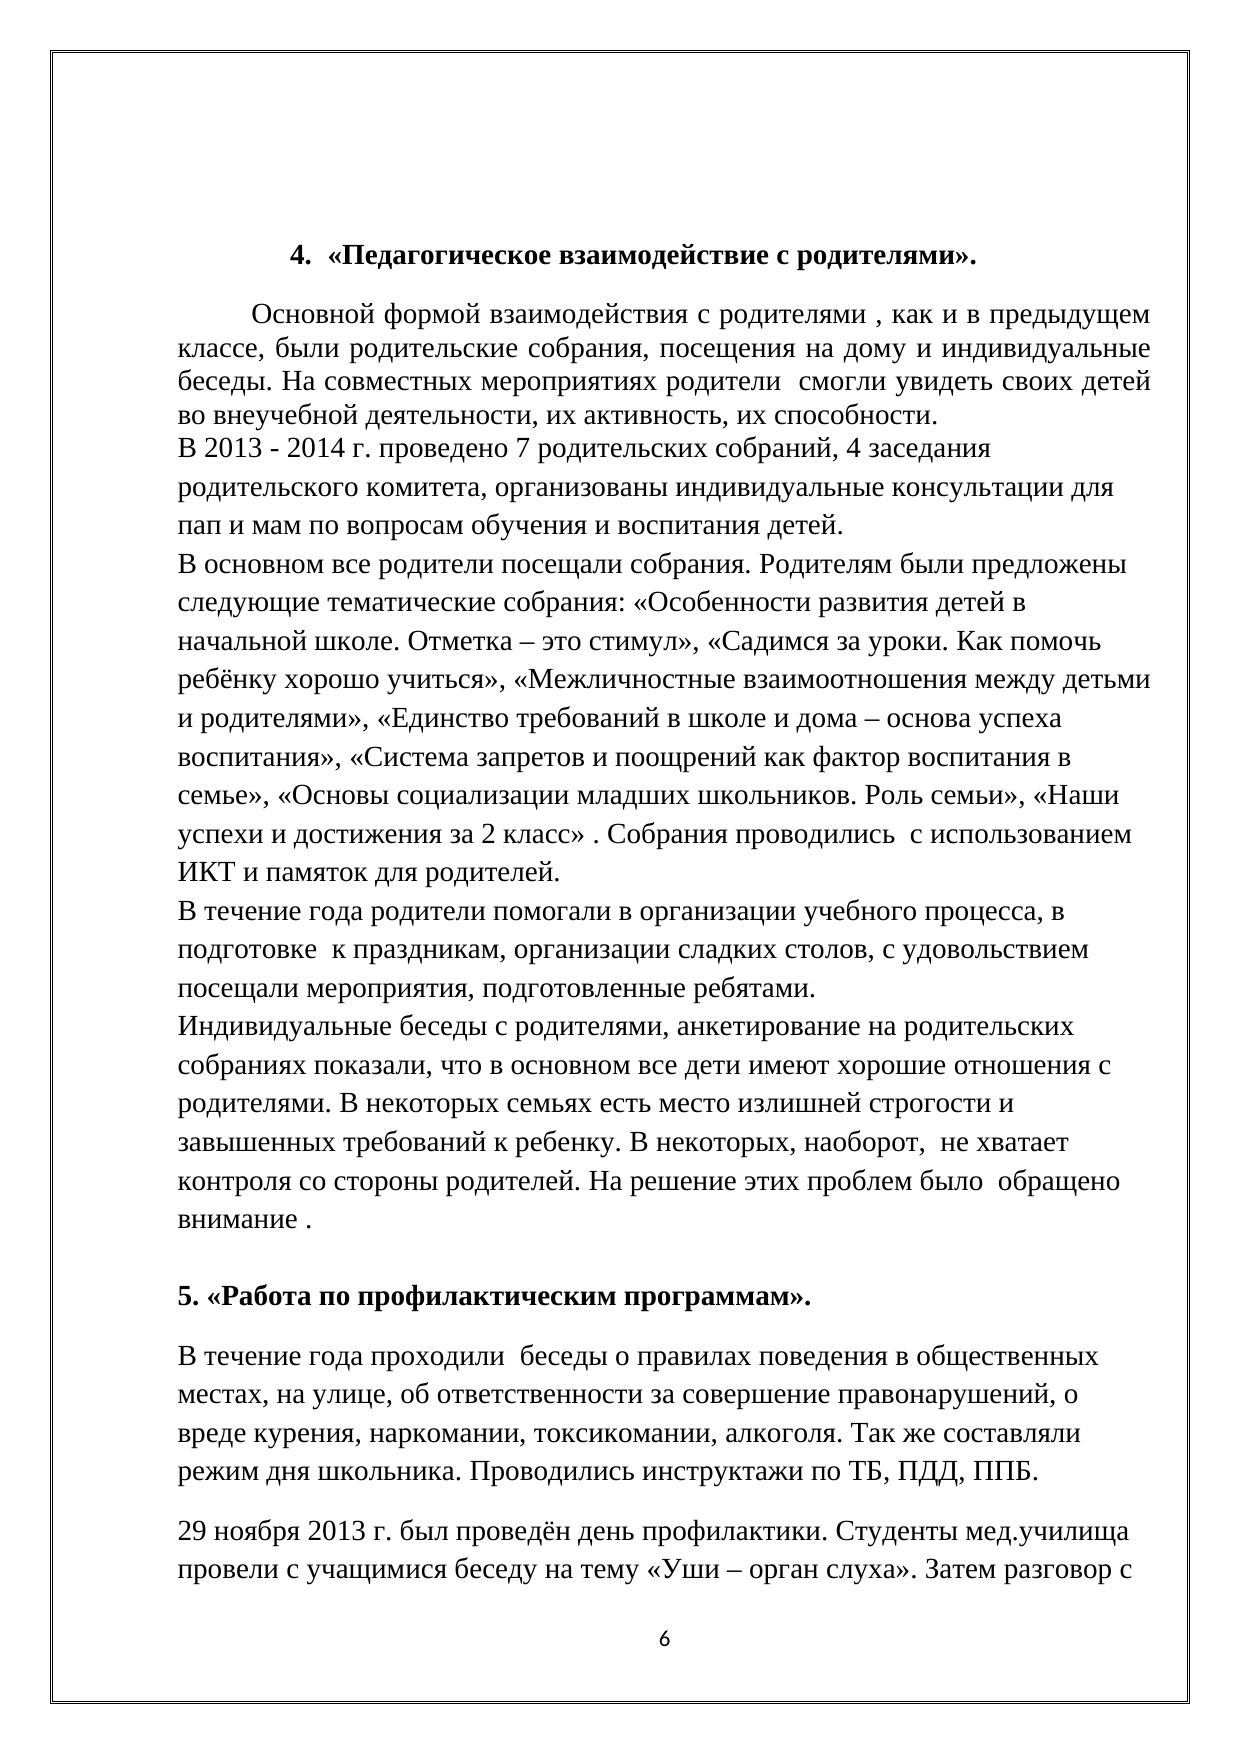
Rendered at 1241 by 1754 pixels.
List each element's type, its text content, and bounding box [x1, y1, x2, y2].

list «Педагогическое взаимодействие с родителями». [290, 237, 1152, 270]
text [177, 1513, 1152, 1585]
text В 2013 - 2014 г. проведено 7 родительских собраний, 4 заседания родительского комитета, организованы индивидуальные консультации для пап и мам по вопросам обучения и воспитания детей. В основном все родители посещали собрания. Родителям были предложены следующие тематические собрания: «Особенности развития детей в начальной школе. Отметка – это стимул», «Садимся за уроки. Как помочь ребёнку хорошо учиться», «Межличностные взаимоотношения между детьми и родителями», «Единство требований в школе и дома – основа успеха воспитания», «Система запретов и поощрений как фактор воспитания в семье», «Основы социализации младших школьников. Роль семьи», «Наши успехи и достижения за 2 класс» . Собрания проводились с использованием ИКТ и памяток для родителей. В течение года родители помогали в организации учебного процесса, в подготовке к праздникам, организации сладких столов, с удовольствием посещали мероприятия, подготовленные ребятами. Индивидуальные беседы с родителями, анкетирование на родительских собраниях показали, что в основном все дети имеют хорошие отношения с родителями. В некоторых семьях есть место излишней строгости и завышенных требований к ребенку. В некоторых, наоборот, не хватает контроля со стороны родителей. На решение этих проблем было обращено внимание . 5. «Работа по профилактическим программам». [177, 430, 1152, 1312]
text Основной формой взаимодействия с родителями , как и в предыдущем классе, были родительские собрания, посещения на дому и индивидуальные беседы. На совместных мероприятиях родители смогли увидеть своих детей во внеучебной деятельности, их активность, их способности. [177, 296, 1152, 430]
text В течение года проходили беседы о правилах поведения в общественных местах, на улице, об ответственности за совершение правонарушений, о вреде курения, наркомании, токсикомании, алкоголя. Так же составляли режим дня школьника. Проводились инструктажи по ТБ, ПДД, ППБ. [177, 1338, 1152, 1487]
